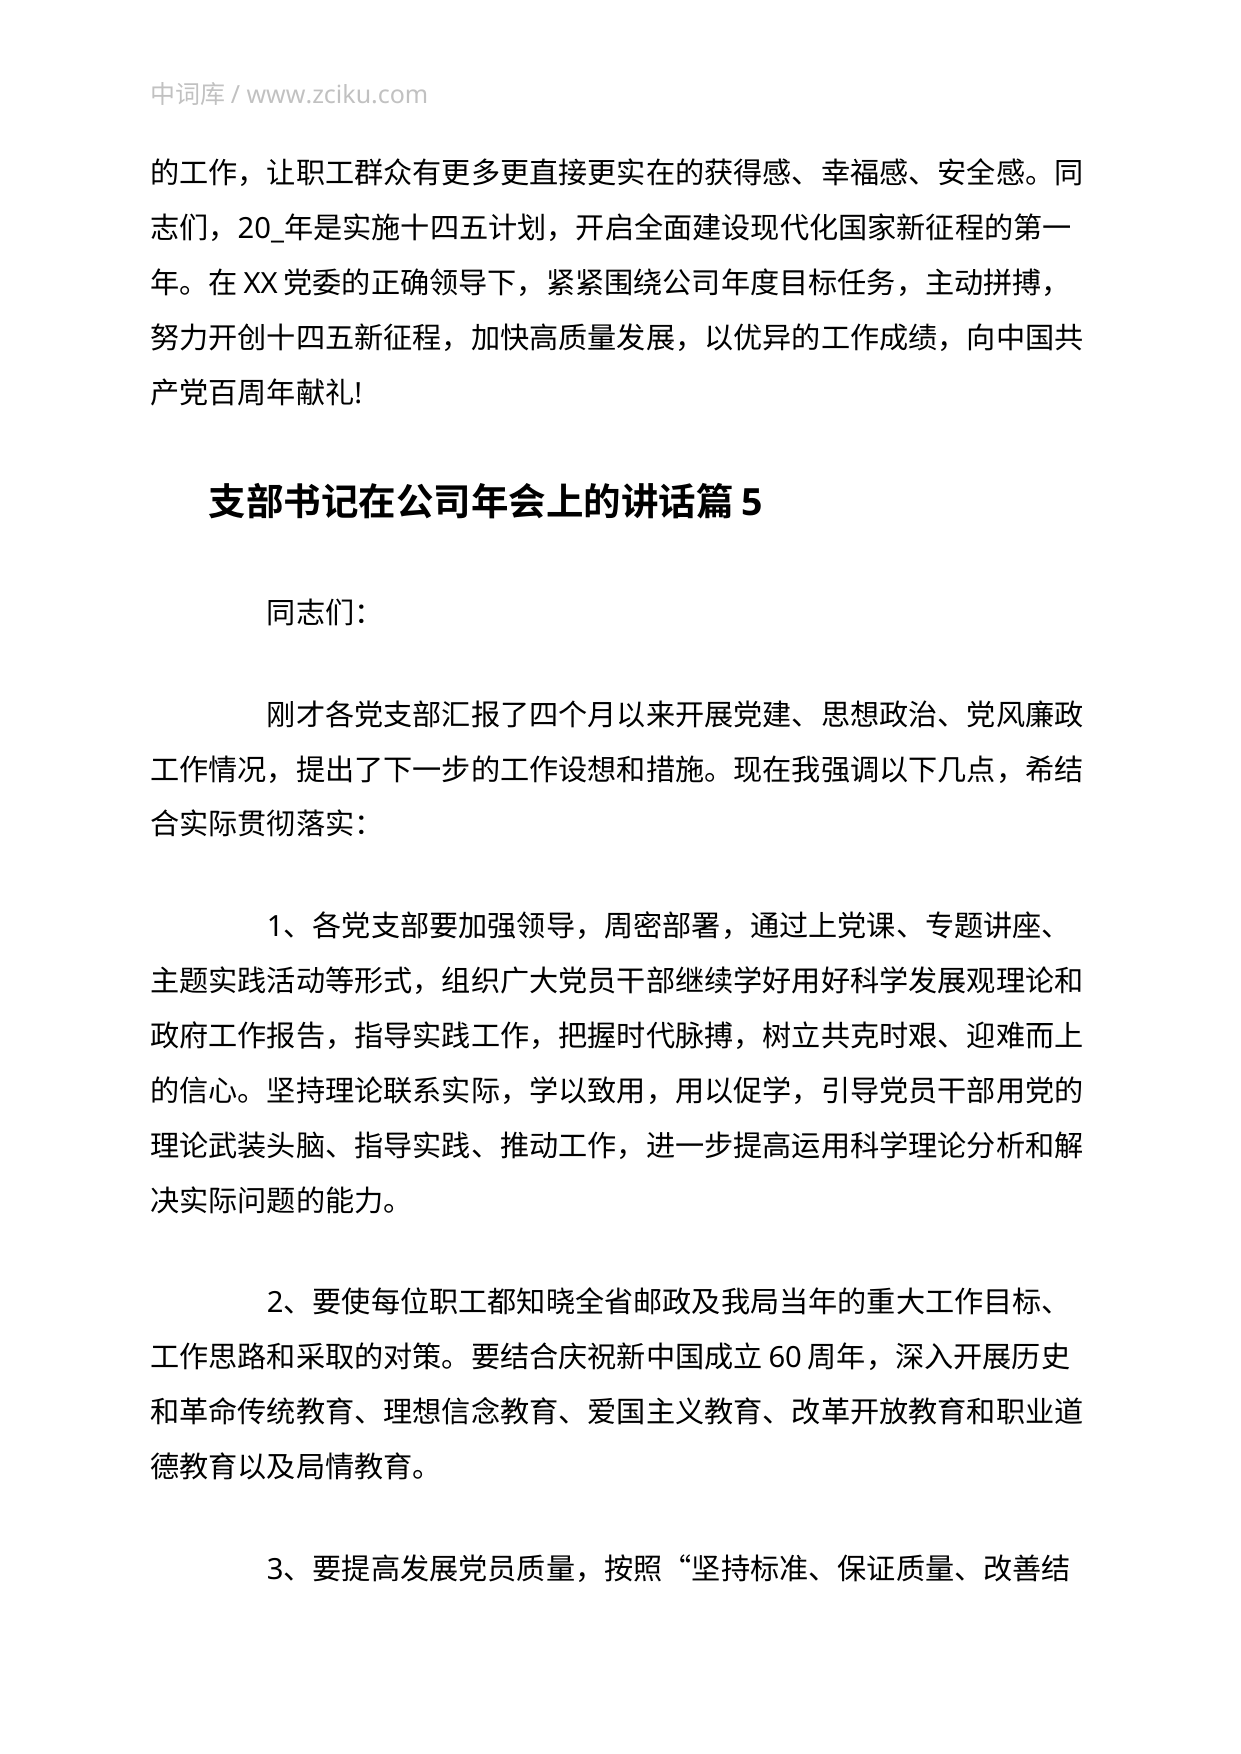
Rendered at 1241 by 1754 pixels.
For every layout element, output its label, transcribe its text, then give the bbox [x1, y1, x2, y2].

text 同志们： [150, 589, 1090, 632]
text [150, 150, 1090, 412]
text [150, 1546, 1090, 1588]
text 支部书记在公司年会上的讲话篇5 [150, 472, 1090, 526]
text 2、要使每位职工都知晓全省邮政及我局当年的重大工作目标、工作思路和采取的对策。要结合庆祝新中国成立60周年，深入开展历史和革命传统教育、理想信念教育、爱国主义教育、改革开放教育和职业道德教育以及局情教育。 [150, 1279, 1090, 1486]
text 1、各党支部要加强领导，周密部署，通过上党课、专题讲座、主题实践活动等形式，组织广大党员干部继续学好用好科学发展观理论和政府工作报告，指导实践工作，把握时代脉搏，树立共克时艰、迎难而上的信心。坚持理论联系实际，学以致用，用以促学，引导党员干部用党的理论武装头脑、指导实践、推动工作，进一步提高运用科学理论分析和解决实际问题的能力。 [150, 903, 1090, 1219]
text 刚才各党支部汇报了四个月以来开展党建、思想政治、党风廉政工作情况，提出了下一步的工作设想和措施。现在我强调以下几点，希结合实际贯彻落实： [150, 691, 1090, 843]
